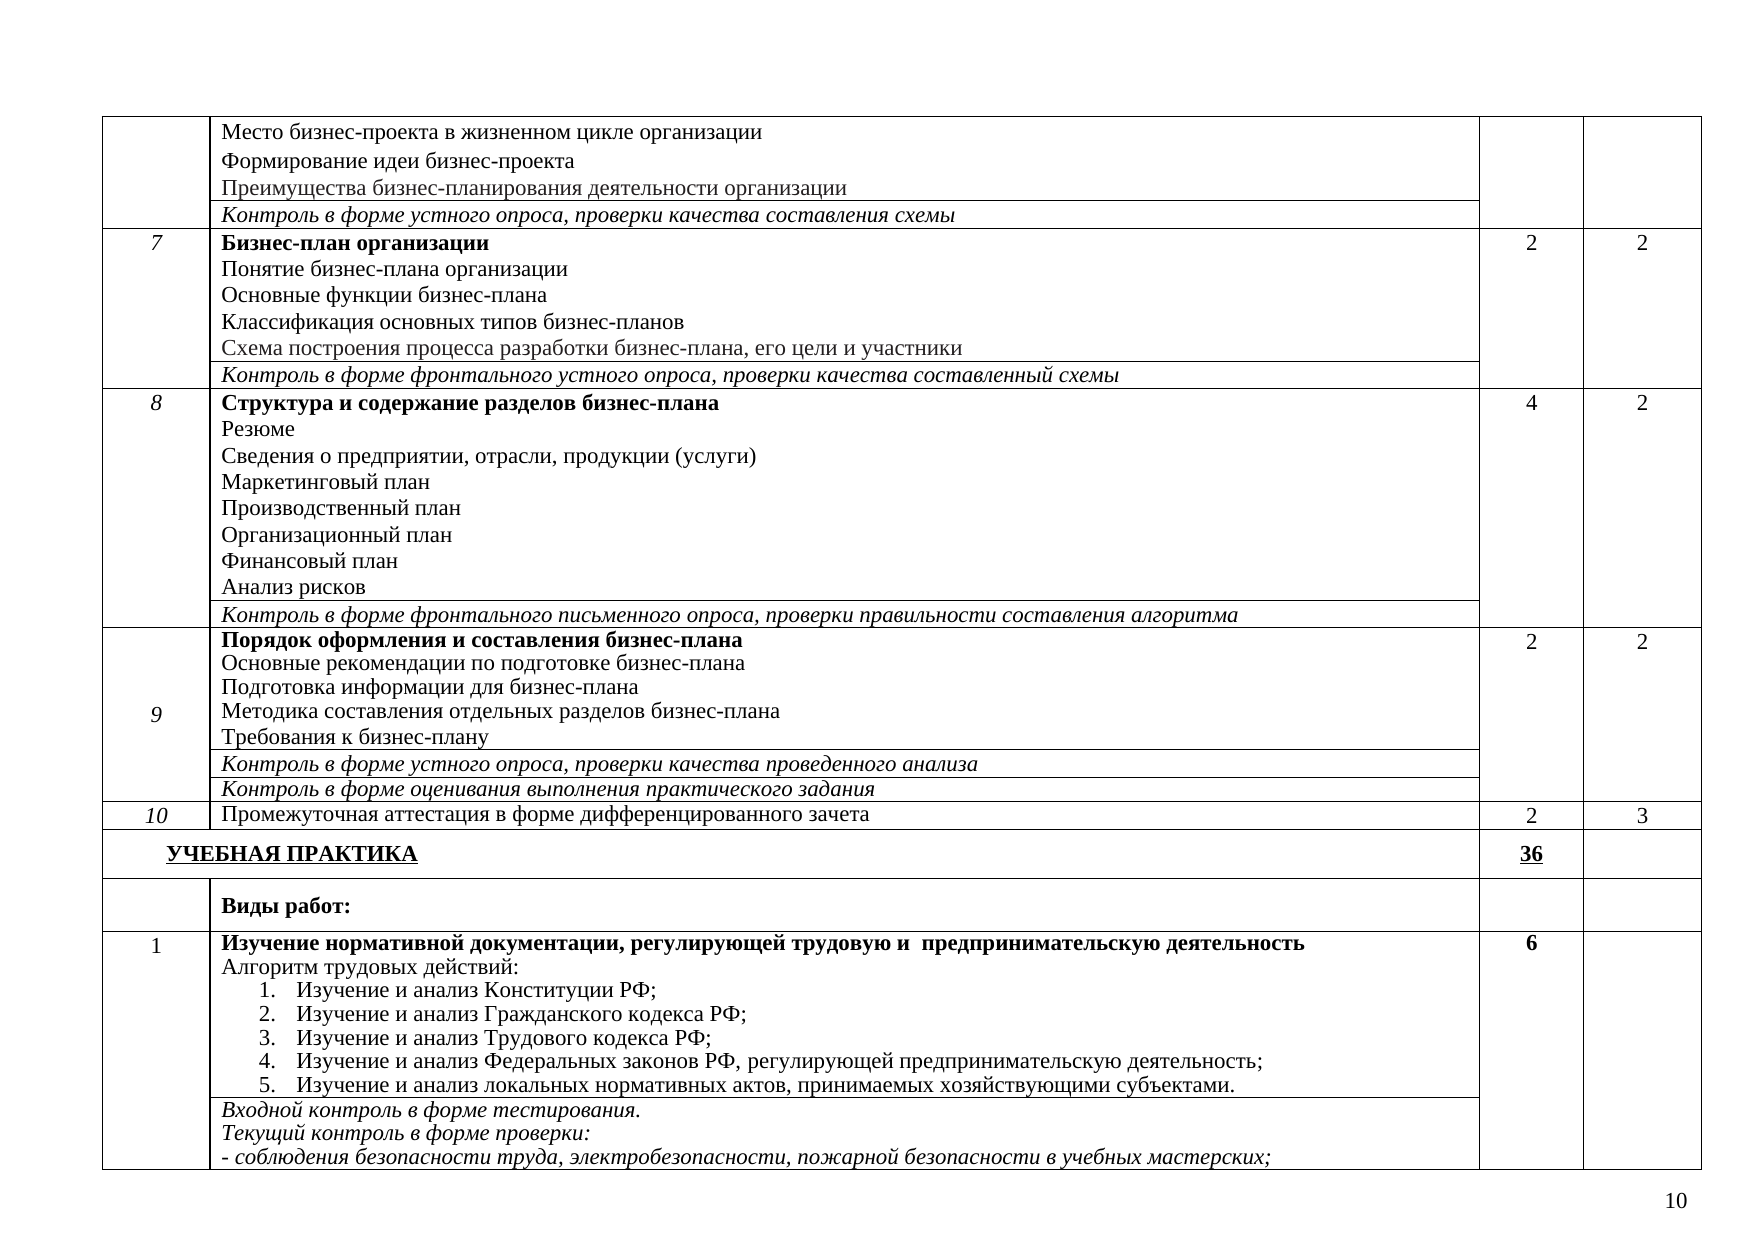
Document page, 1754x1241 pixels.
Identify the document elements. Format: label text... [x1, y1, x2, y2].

table_cell Промежуточная аттестация в форме дифференцированного зачета [211, 802, 1479, 829]
table_cell Изучение нормативной документации, регулирующей трудовую и предпринимательскую деятельность Алгоритм трудовых действий: Изучение и анализ Конституции РФ; Изучение и анализ Гражданского кодекса РФ; Изучение и анализ Трудового кодекса РФ; Изучение и анализ Федеральных законов РФ, регулирующей предпринимательскую деятельность; Изучение и анализ локальных нормативных актов, принимаемых хозяйствующими субъектами. [211, 932, 1479, 1097]
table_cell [211, 117, 1479, 200]
table_cell 2 [1584, 389, 1701, 627]
table_cell 2 [1480, 628, 1583, 801]
table_cell УЧЕБНАЯ ПРАКТИКА [103, 830, 1479, 878]
table_cell Контроль в форме устного опроса, проверки качества проведенного анализа [211, 750, 1479, 777]
table_cell 2 [1584, 628, 1701, 801]
table_cell 4 [1480, 389, 1583, 627]
table_cell 3 [1584, 802, 1701, 829]
table_cell [103, 879, 209, 931]
table_cell [1584, 932, 1701, 1169]
table_cell [1480, 879, 1583, 931]
table_cell Бизнес-план организации Понятие бизнес-плана организации Основные функции бизнес-плана Классификация основных типов бизнес-планов Схема построения процесса разработки бизнес-плана, его цели и участники [211, 229, 1479, 361]
table_cell 8 [103, 389, 209, 627]
table_cell Виды работ: [211, 879, 1479, 931]
table_cell 2 [1480, 802, 1583, 829]
table_cell 6 [103, 117, 209, 228]
table_cell 1 [103, 932, 209, 1169]
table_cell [211, 1098, 1479, 1169]
table_cell 9 [103, 628, 209, 801]
table_cell 7 [103, 229, 209, 388]
table_cell Контроль в форме фронтального устного опроса, проверки качества составленный схемы [211, 362, 1479, 388]
table_cell Контроль в форме устного опроса, проверки качества составления схемы [211, 201, 1479, 228]
table_cell Контроль в форме оценивания выполнения практического задания [211, 778, 1479, 801]
table_cell Структура и содержание разделов бизнес-плана Резюме Сведения о предприятии, отрасли, продукции (услуги) Маркетинговый план Производственный план Организационный план Финансовый план Анализ рисков [211, 389, 1479, 600]
table_cell 36 [1480, 830, 1583, 878]
table_cell 2 [1480, 229, 1583, 388]
table_cell [1584, 830, 1701, 878]
table_cell 2 [1584, 229, 1701, 388]
table_cell 6 [1480, 932, 1583, 1169]
table_cell Контроль в форме фронтального письменного опроса, проверки правильности составления алгоритма [211, 601, 1479, 627]
table_cell [1584, 879, 1701, 931]
table_cell 2 [1584, 117, 1701, 228]
table_cell Порядок оформления и составления бизнес-плана Основные рекомендации по подготовке бизнес-плана Подготовка информации для бизнес-плана Методика составления отдельных разделов бизнес-плана Требования к бизнес-плану [211, 628, 1479, 749]
table_cell 2 [1480, 117, 1583, 228]
table_cell 10 [103, 802, 209, 829]
